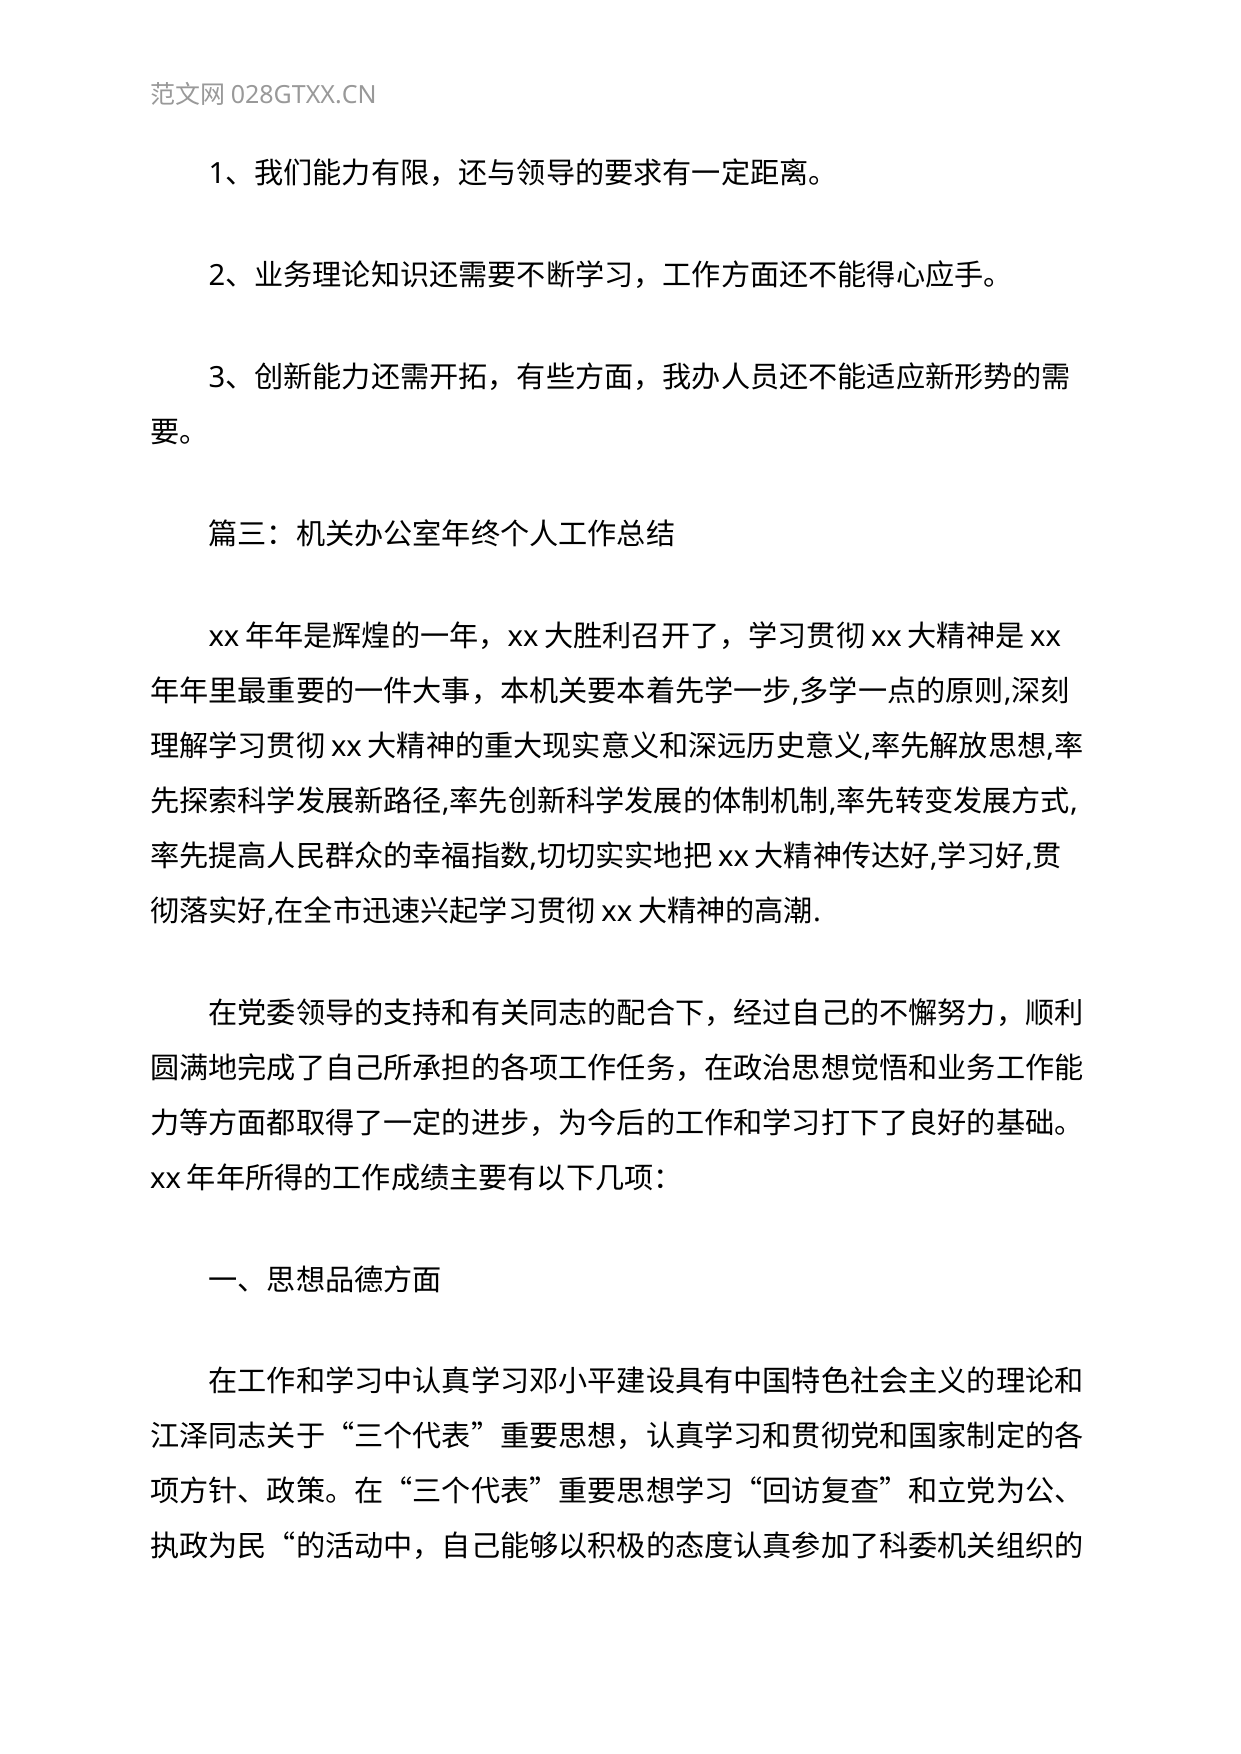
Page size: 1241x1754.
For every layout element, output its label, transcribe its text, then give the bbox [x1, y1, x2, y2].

text 篇三：机关办公室年终个人工作总结 [150, 511, 1090, 553]
text 一、思想品德方面 [150, 1256, 1090, 1298]
text 2、业务理论知识还需要不断学习，工作方面还不能得心应手。 [150, 252, 1090, 294]
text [150, 1358, 1090, 1565]
text xx年年是辉煌的一年，xx大胜利召开了，学习贯彻xx大精神是xx年年里最重要的一件大事，本机关要本着先学一步,多学一点的原则,深刻理解学习贯彻xx大精神的重大现实意义和深远历史意义,率先解放思想,率先探索科学发展新路径,率先创新科学发展的体制机制,率先转变发展方式,率先提高人民群众的幸福指数,切切实实地把xx大精神传达好,学习好,贯彻落实好,在全市迅速兴起学习贯彻xx大精神的高潮. [150, 612, 1090, 930]
text 在党委领导的支持和有关同志的配合下，经过自己的不懈努力，顺利圆满地完成了自己所承担的各项工作任务，在政治思想觉悟和业务工作能力等方面都取得了一定的进步，为今后的工作和学习打下了良好的基础。xx年年所得的工作成绩主要有以下几项： [150, 989, 1090, 1197]
text 3、创新能力还需开拓，有些方面，我办人员还不能适应新形势的需要。 [150, 354, 1090, 451]
text 1、我们能力有限，还与领导的要求有一定距离。 [150, 150, 1090, 192]
